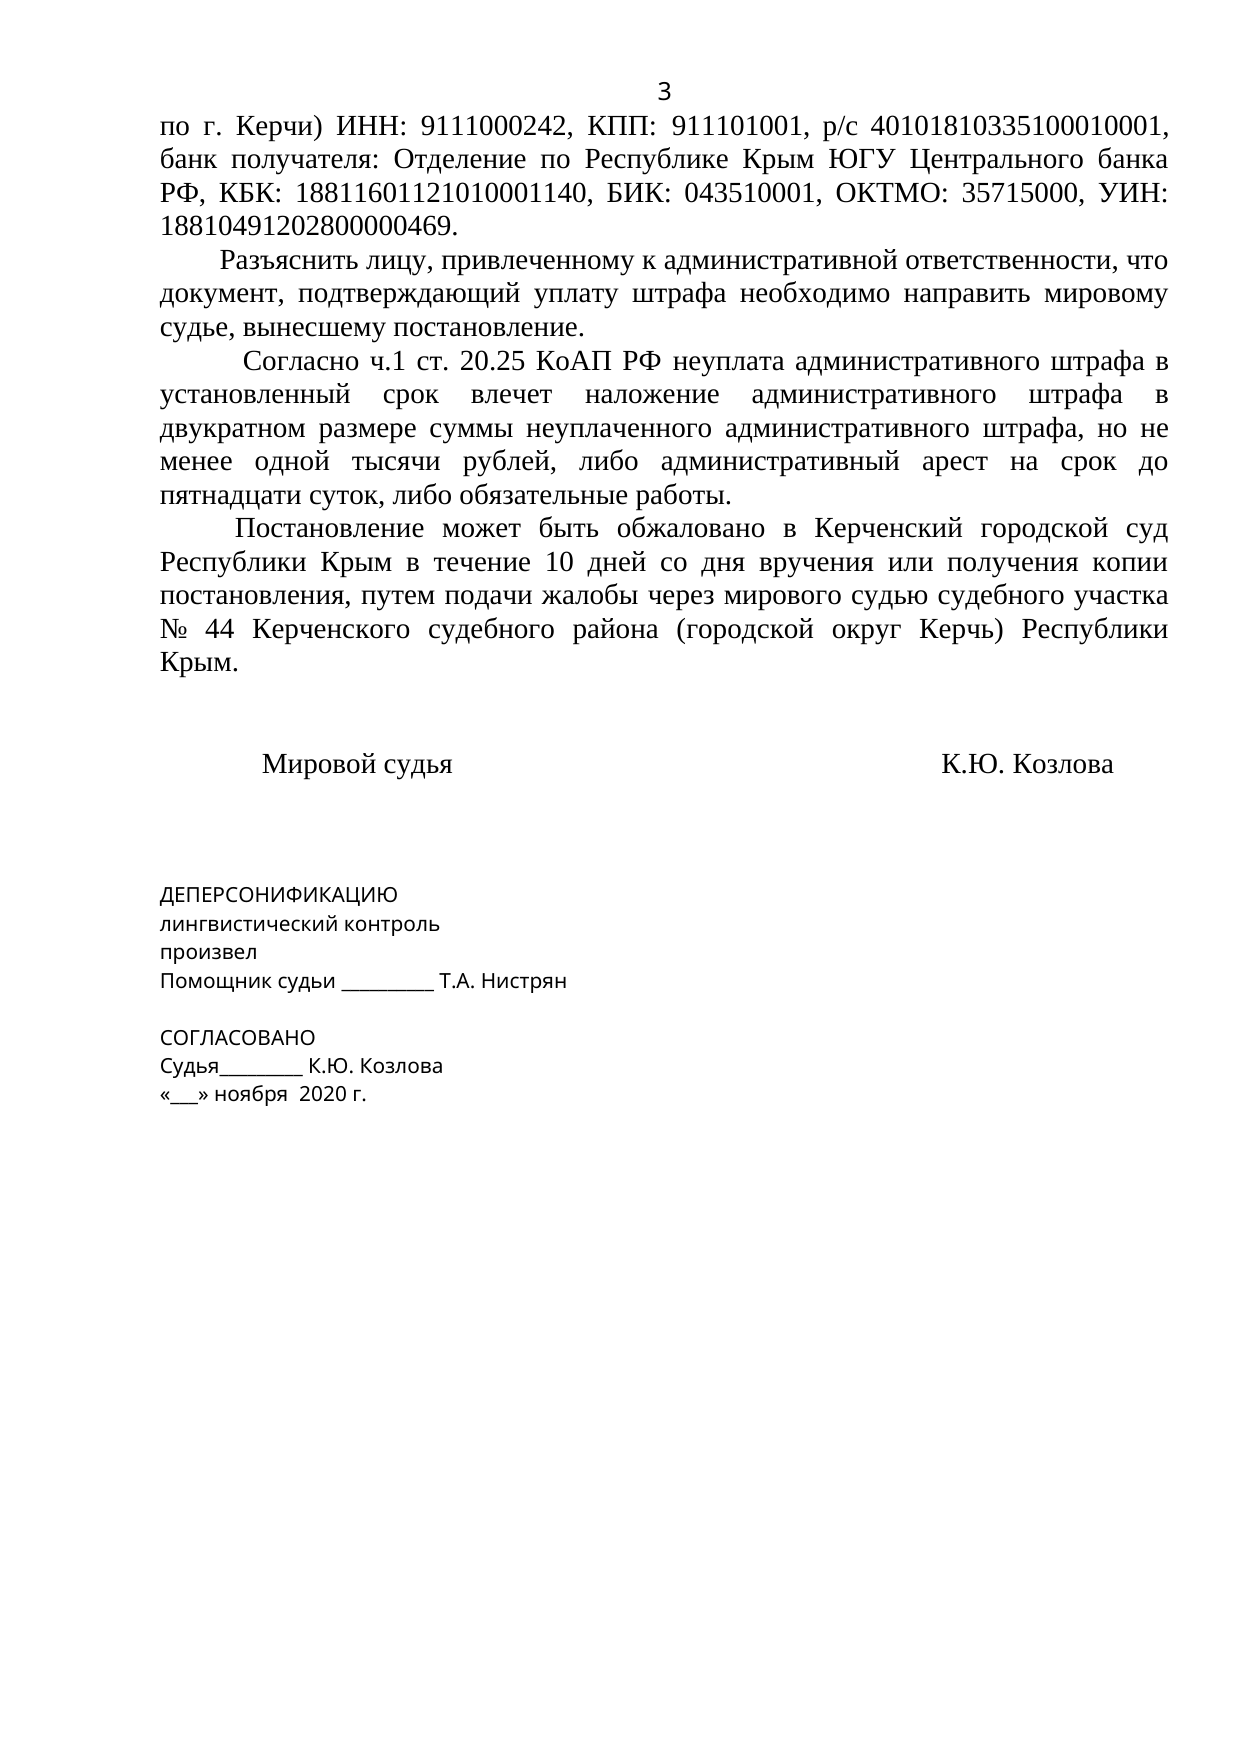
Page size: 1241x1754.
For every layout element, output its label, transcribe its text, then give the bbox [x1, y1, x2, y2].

text Судья_________ К.Ю. Козлова [159, 1051, 1169, 1079]
text произвел [159, 937, 1169, 966]
text Согласно ч.1 ст. 20.25 КоАП РФ неуплата административного штрафа в установленный срок влечет наложение административного штрафа в двукратном размере суммы неуплаченного административного штрафа, но не менее одной тысячи рублей, либо административный арест на срок до пятнадцати суток, либо обязательные работы. [159, 343, 1169, 510]
text Постановление может быть обжаловано в Керченский городской суд Республики Крым в течение 10 дней со дня вручения или получения копии постановления, путем подачи жалобы через мирового судью судебного участка № 44 Керченского судебного района (городской округ Керчь) Республики Крым. [159, 510, 1169, 678]
text лингвистический контроль [159, 909, 1169, 937]
text Помощник судьи __________ Т.А. Нистрян [159, 966, 1169, 994]
text СОГЛАСОВАНО [159, 1023, 1169, 1051]
text «___» ноября 2020 г. [159, 1079, 1169, 1108]
text Разъяснить лицу, привлеченному к административной ответственности, что документ, подтверждающий уплату штрафа необходимо направить мировому судье, вынесшему постановление. [159, 242, 1169, 343]
text Мировой судья К.Ю. Козлова [159, 746, 1169, 780]
text ДЕПЕРСОНИФИКАЦИЮ [159, 880, 1169, 909]
